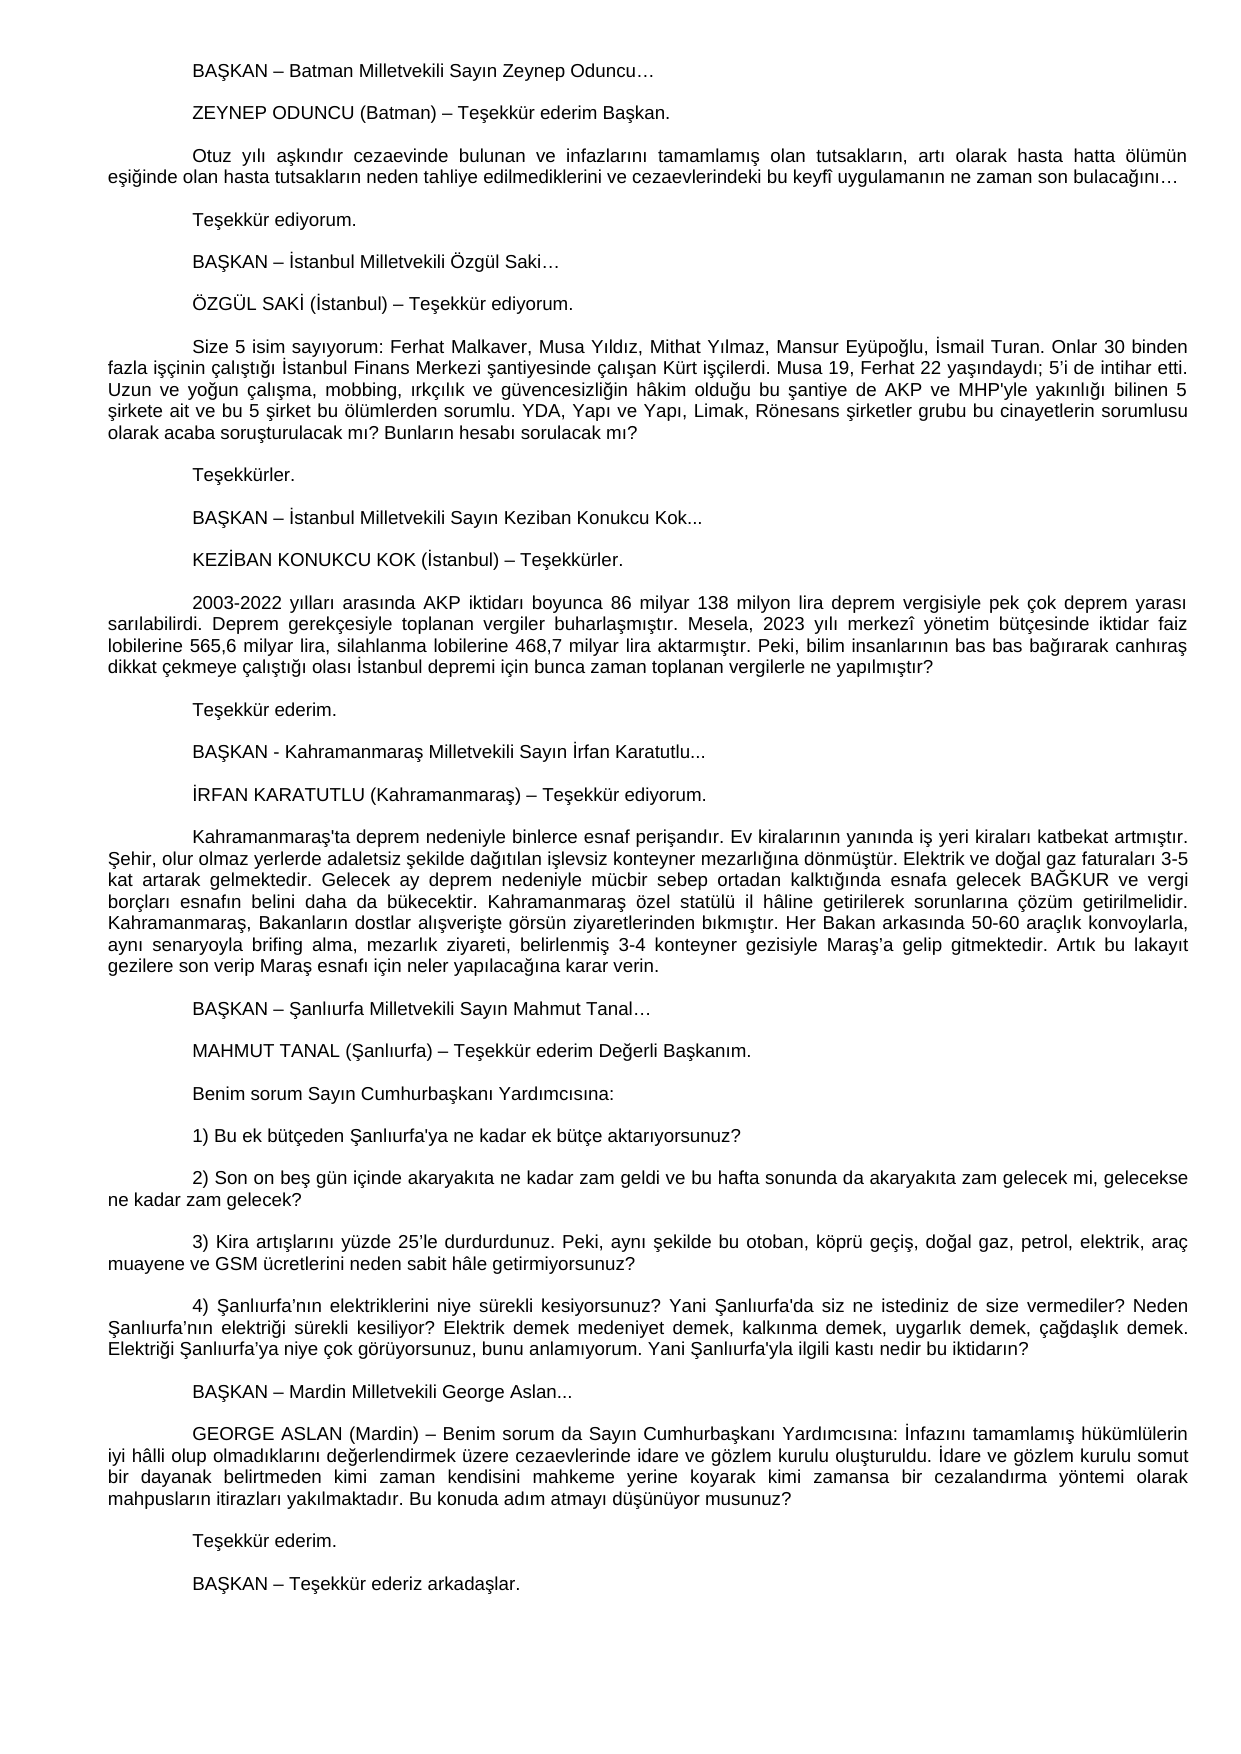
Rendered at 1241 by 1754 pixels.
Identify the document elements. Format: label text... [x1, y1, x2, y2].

text Size 5 isim sayıyorum: Ferhat Malkaver, Musa Yıldız, Mithat Yılmaz, Mansur Eyüpoğlu, İsmail Turan. Onlar 30 binden fazla işçinin çalıştığı İstanbul Finans Merkezi şantiyesinde çalışan Kürt işçilerdi. Musa 19, Ferhat 22 yaşındaydı; 5’i de intihar etti. Uzun ve yoğun çalışma, mobbing, ırkçılık ve güvencesizliğin hâkim olduğu bu şantiye de AKP ve MHP'yle yakınlığı bilinen 5 şirkete ait ve bu 5 şirket bu ölümlerden sorumlu. YDA, Yapı ve Yapı, Limak, Rönesans şirketler grubu bu cinayetlerin sorumlusu olarak acaba soruşturulacak mı? Bunların hesabı sorulacak mı? [108, 336, 1189, 443]
text Benim sorum Sayın Cumhurbaşkanı Yardımcısına: [108, 1082, 1189, 1104]
text BAŞKAN – Mardin Milletvekili George Aslan... [108, 1381, 1189, 1402]
text Teşekkür ederim. [108, 1530, 1189, 1552]
text 4) Şanlıurfa’nın elektriklerini niye sürekli kesiyorsunuz? Yani Şanlıurfa'da siz ne istediniz de size vermediler? Neden Şanlıurfa’nın elektriği sürekli kesiliyor? Elektrik demek medeniyet demek, kalkınma demek, uygarlık demek, çağdaşlık demek. Elektriği Şanlıurfa’ya niye çok görüyorsunuz, bunu anlamıyorum. Yani Şanlıurfa'yla ilgili kastı nedir bu iktidarın? [108, 1295, 1189, 1360]
text ÖZGÜL SAKİ (İstanbul) – Teşekkür ediyorum. [108, 293, 1189, 315]
text İRFAN KARATUTLU (Kahramanmaraş) – Teşekkür ediyorum. [108, 783, 1189, 805]
text Kahramanmaraş'ta deprem nedeniyle binlerce esnaf perişandır. Ev kiralarının yanında iş yeri kiraları katbekat artmıştır. Şehir, olur olmaz yerlerde adaletsiz şekilde dağıtılan işlevsiz konteyner mezarlığına dönmüştür. Elektrik ve doğal gaz faturaları 3-5 kat artarak gelmektedir. Gelecek ay deprem nedeniyle mücbir sebep ortadan kalktığında esnafa gelecek BAĞKUR ve vergi borçları esnafın belini daha da bükecektir. Kahramanmaraş özel statülü il hâline getirilerek sorunlarına çözüm getirilmelidir. Kahramanmaraş, Bakanların dostlar alışverişte görsün ziyaretlerinden bıkmıştır. Her Bakan arkasında 50-60 araçlık konvoylarla, aynı senaryoyla brifing alma, mezarlık ziyareti, belirlenmiş 3-4 konteyner gezisiyle Maraş’a gelip gitmektedir. Artık bu lakayıt gezilere son verip Maraş esnafı için neler yapılacağına karar verin. [108, 826, 1189, 977]
text Teşekkürler. [108, 464, 1189, 486]
text 1) Bu ek bütçeden Şanlıurfa'ya ne kadar ek bütçe aktarıyorsunuz? [108, 1125, 1189, 1146]
text BAŞKAN – İstanbul Milletvekili Sayın Keziban Konukcu Kok... [108, 507, 1189, 528]
text Otuz yılı aşkındır cezaevinde bulunan ve infazlarını tamamlamış olan tutsakların, artı olarak hasta hatta ölümün eşiğinde olan hasta tutsakların neden tahliye edilmediklerini ve cezaevlerindeki bu keyfî uygulamanın ne zaman son bulacağını… [108, 144, 1189, 188]
text 2003-2022 yılları arasında AKP iktidarı boyunca 86 milyar 138 milyon lira deprem vergisiyle pek çok deprem yarası sarılabilirdi. Deprem gerekçesiyle toplanan vergiler buharlaşmıştır. Mesela, 2023 yılı merkezî yönetim bütçesinde iktidar faiz lobilerine 565,6 milyar lira, silahlanma lobilerine 468,7 milyar lira aktarmıştır. Peki, bilim insanlarının bas bas bağırarak canhıraş dikkat çekmeye çalıştığı olası İstanbul depremi için bunca zaman toplanan vergilerle ne yapılmıştır? [108, 591, 1189, 678]
text 3) Kira artışlarını yüzde 25’le durdurdunuz. Peki, aynı şekilde bu otoban, köprü geçiş, doğal gaz, petrol, elektrik, araç muayene ve GSM ücretlerini neden sabit hâle getirmiyorsunuz? [108, 1231, 1189, 1274]
text Teşekkür ederim. [108, 698, 1189, 720]
text MAHMUT TANAL (Şanlıurfa) – Teşekkür ederim Değerli Başkanım. [108, 1040, 1189, 1061]
text ZEYNEP ODUNCU (Batman) – Teşekkür ederim Başkan. [108, 102, 1189, 124]
text GEORGE ASLAN (Mardin) – Benim sorum da Sayın Cumhurbaşkanı Yardımcısına: İnfazını tamamlamış hükümlülerin iyi hâlli olup olmadıklarını değerlendirmek üzere cezaevlerinde idare ve gözlem kurulu oluşturuldu. İdare ve gözlem kurulu somut bir dayanak belirtmeden kimi zaman kendisini mahkeme yerine koyarak kimi zamansa bir cezalandırma yöntemi olarak mahpusların itirazları yakılmaktadır. Bu konuda adım atmayı düşünüyor musunuz? [108, 1423, 1189, 1509]
text BAŞKAN – Teşekkür ederiz arkadaşlar. [108, 1572, 1189, 1594]
text BAŞKAN – İstanbul Milletvekili Özgül Saki… [108, 251, 1189, 272]
text KEZİBAN KONUKCU KOK (İstanbul) – Teşekkürler. [108, 549, 1189, 571]
text BAŞKAN - Kahramanmaraş Milletvekili Sayın İrfan Karatutlu... [108, 741, 1189, 762]
text 2) Son on beş gün içinde akaryakıta ne kadar zam geldi ve bu hafta sonunda da akaryakıta zam gelecek mi, gelecekse ne kadar zam gelecek? [108, 1167, 1189, 1210]
text BAŞKAN – Batman Milletvekili Sayın Zeynep Oduncu… [108, 60, 1189, 81]
text Teşekkür ediyorum. [108, 208, 1189, 230]
text BAŞKAN – Şanlıurfa Milletvekili Sayın Mahmut Tanal… [108, 997, 1189, 1019]
